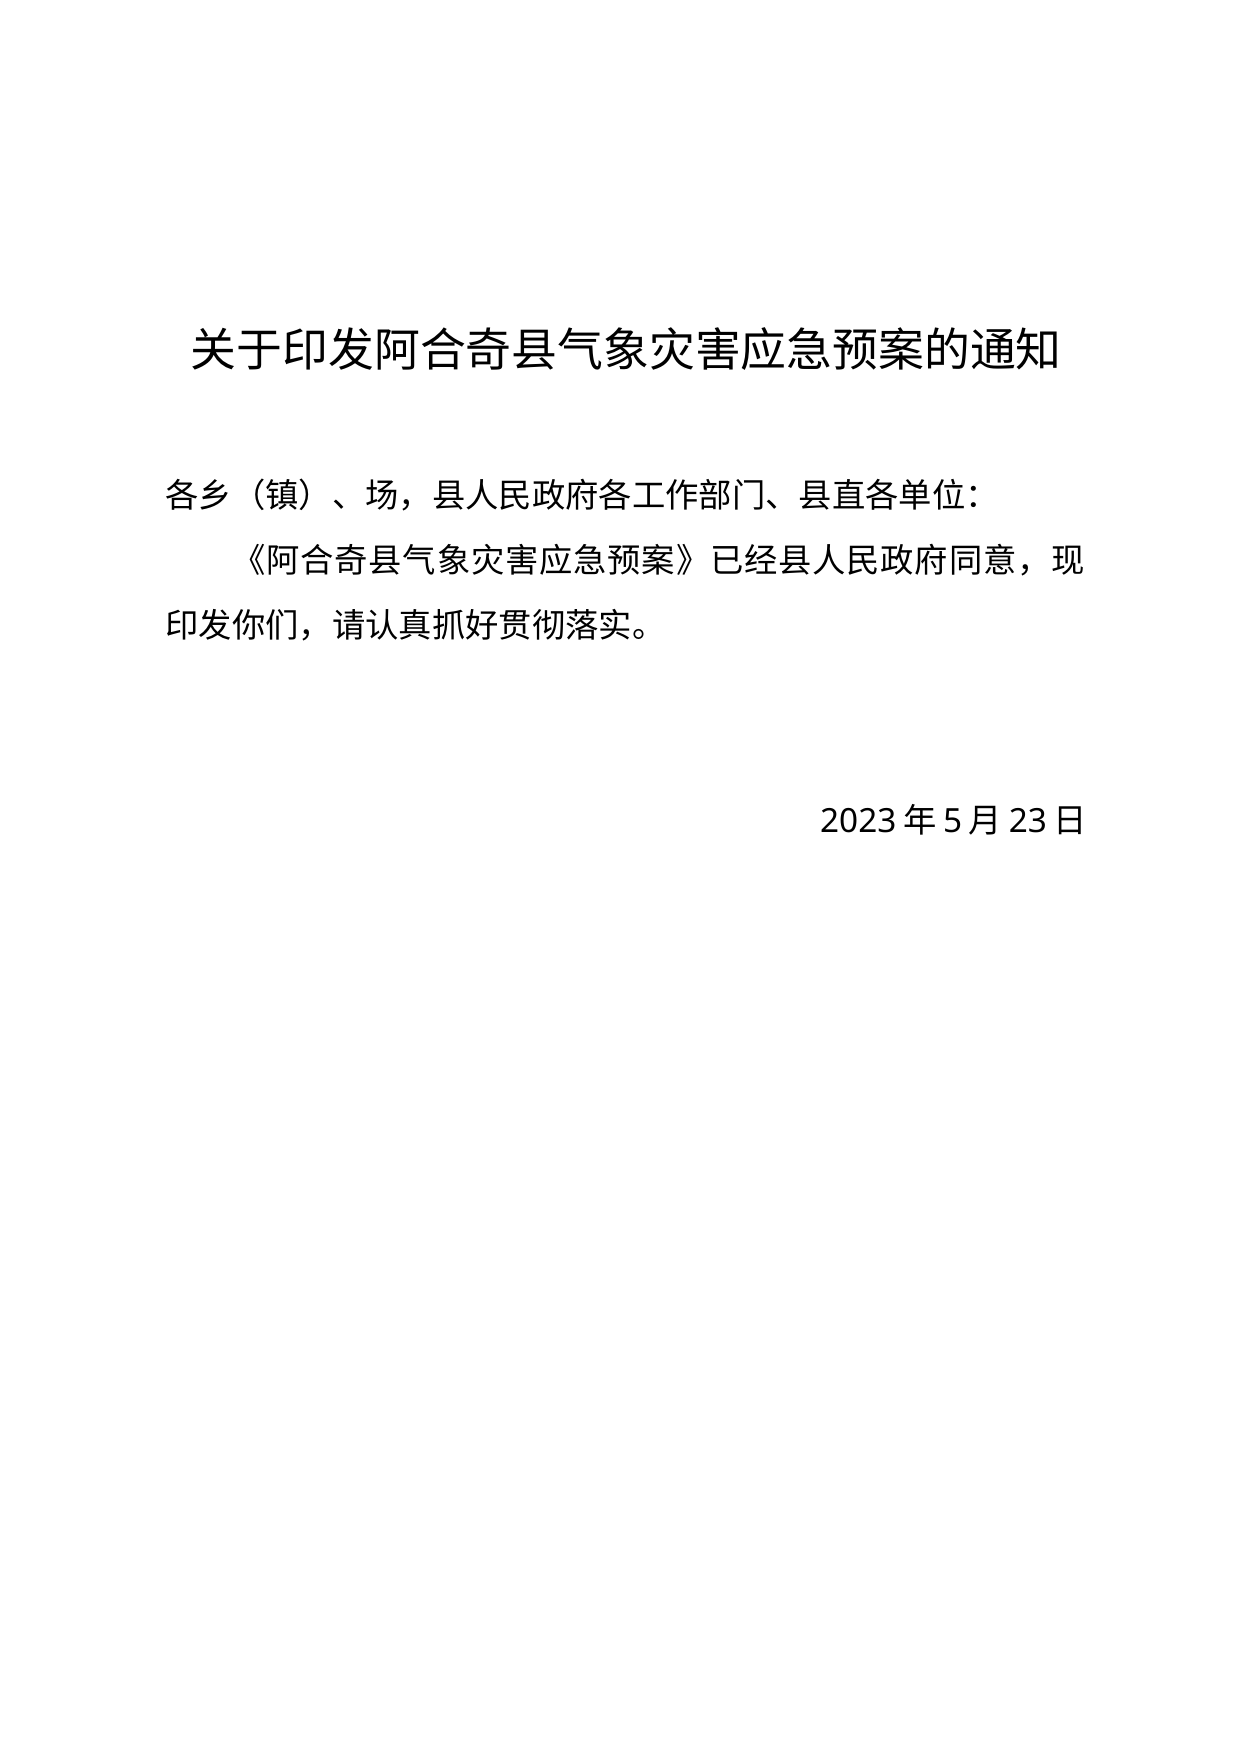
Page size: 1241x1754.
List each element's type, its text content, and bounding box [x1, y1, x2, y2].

text 《阿合奇县气象灾害应急预案》已经县人民政府同意，现印发你们，请认真抓好贯彻落实。 [165, 525, 1087, 655]
text 各乡（镇）、场，县人民政府各工作部门、县直各单位： [165, 460, 1087, 525]
text 2023年5月23日 [165, 785, 1087, 850]
text 关于印发阿合奇县气象灾害应急预案的通知 [165, 298, 1087, 395]
